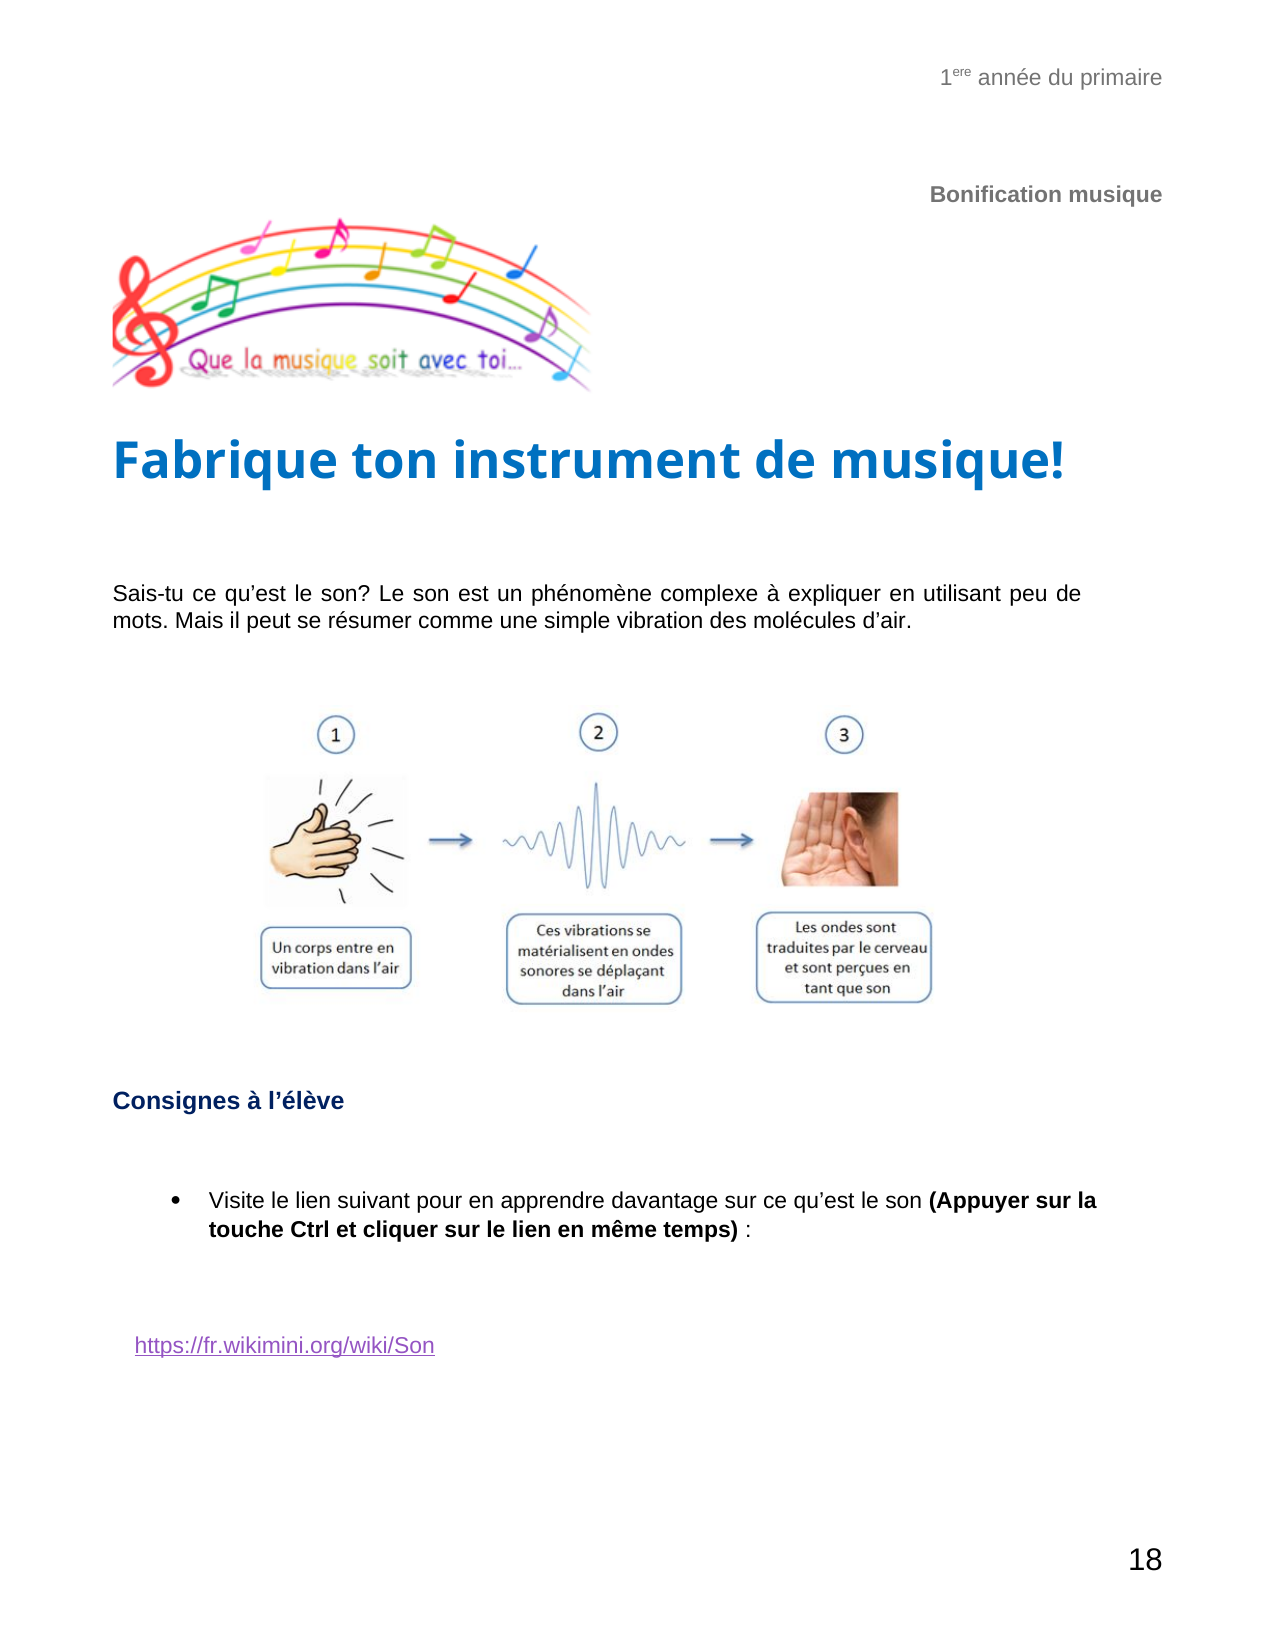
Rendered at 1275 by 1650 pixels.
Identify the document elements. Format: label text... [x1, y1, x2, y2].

text https://fr.wikimini.org/wiki/Son [134, 1332, 1162, 1359]
picture [253, 705, 943, 1013]
text Fabrique ton instrument de musique! [112, 424, 1162, 493]
text Consignes à l’élève [112, 1086, 1084, 1114]
picture [112, 207, 599, 395]
text Bonification musique [112, 181, 1162, 207]
list Visite le lien suivant pour en apprendre davantage sur ce qu’est le son (Appuyer sur la touche Ctrl et cliquer sur le lien en même temps) : [172, 1187, 1162, 1242]
text Sais-tu ce qu’est le son? Le son est un phénomène complexe à expliquer en utilisant peu de mots. Mais il peut se résumer comme une simple vibration des molécules d’air. [112, 580, 1084, 633]
